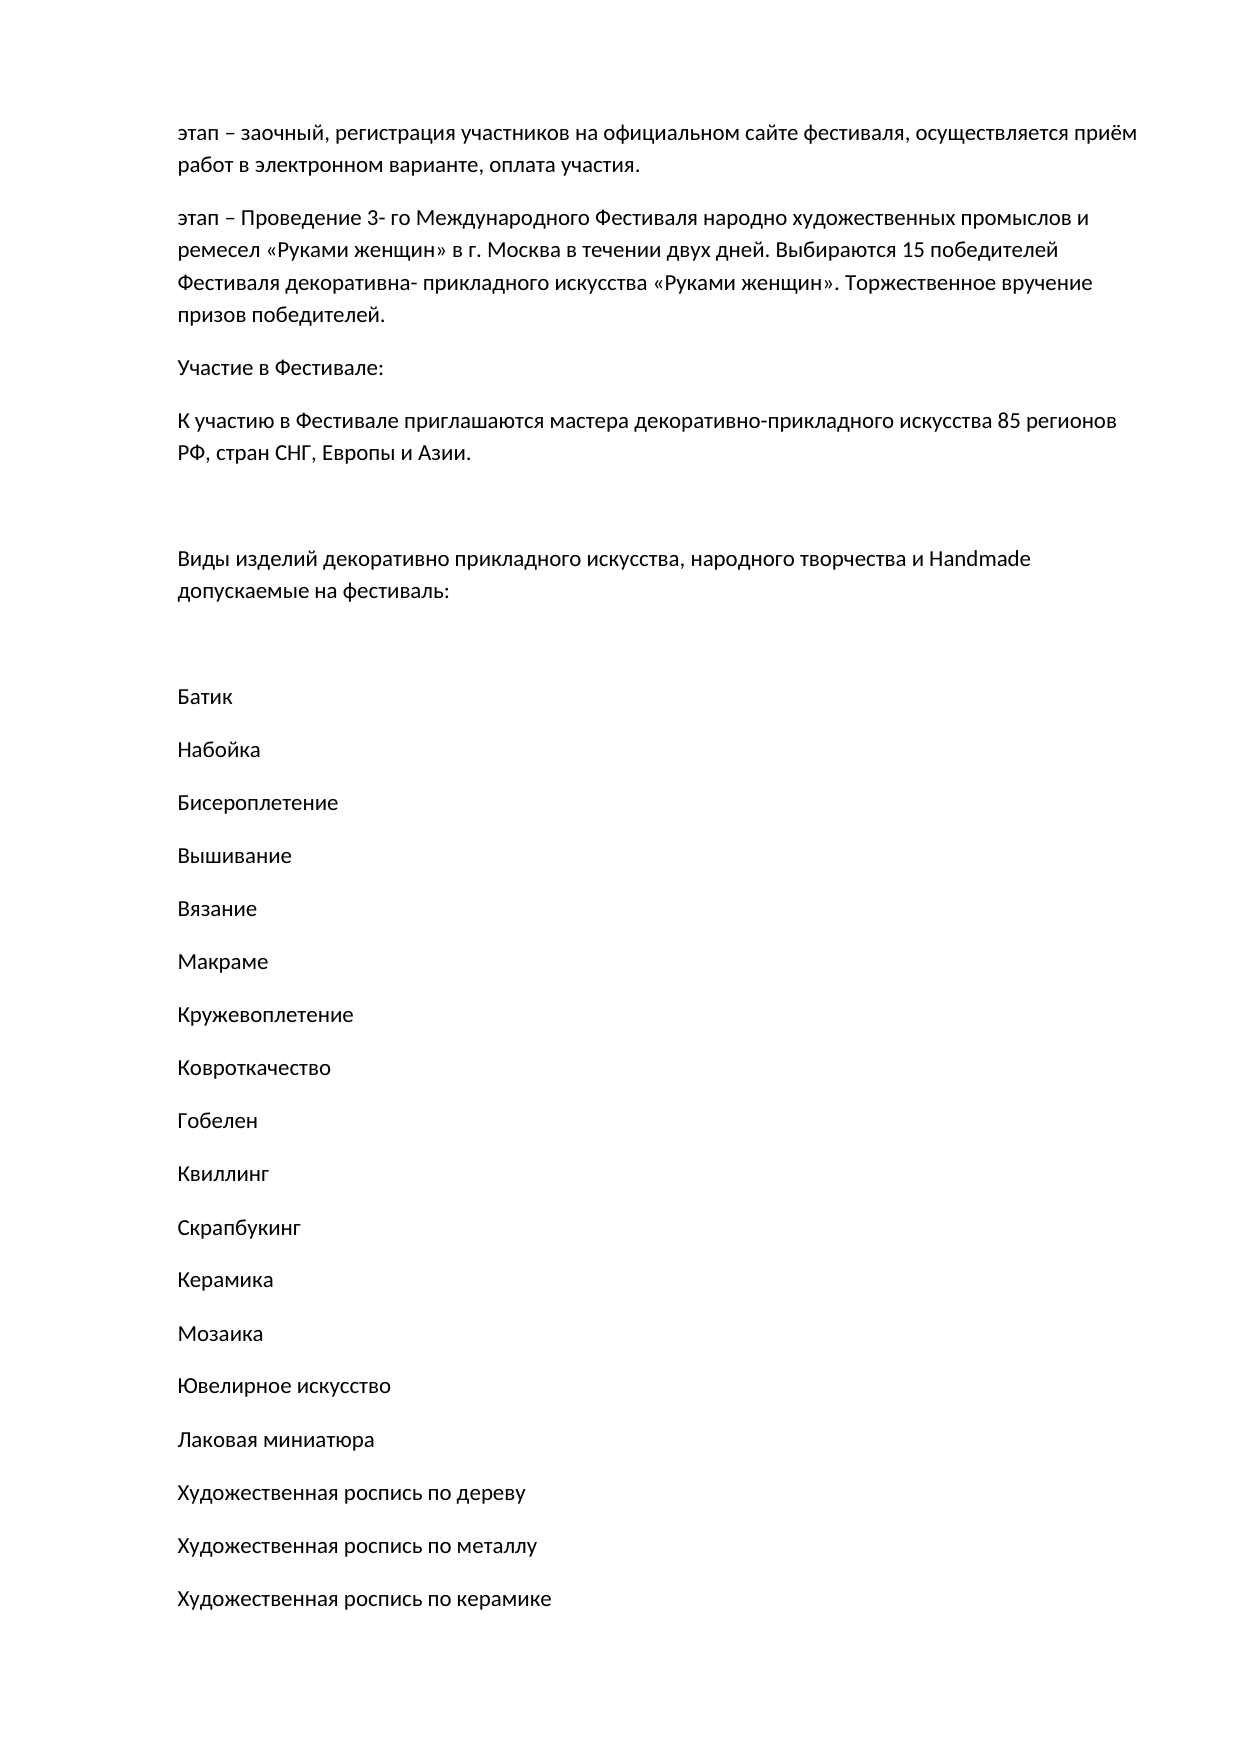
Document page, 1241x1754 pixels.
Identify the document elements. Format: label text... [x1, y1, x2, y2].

text Квиллинг [177, 1159, 1152, 1188]
text Лаковая миниатюра [177, 1425, 1152, 1453]
text Макраме [177, 947, 1152, 976]
text Вышивание [177, 841, 1152, 869]
text Скрапбукинг [177, 1213, 1152, 1241]
text Виды изделий декоративно прикладного искусства, народного творчества и Handmade допускаемые на фестиваль: [177, 544, 1152, 604]
text Керамика [177, 1266, 1152, 1294]
text Участие в Фестивале: [177, 353, 1152, 381]
text Бисероплетение [177, 788, 1152, 816]
text Кружевоплетение [177, 1001, 1152, 1028]
text Художественная роспись по керамике [177, 1584, 1152, 1612]
text этап – Проведение 3- го Международного Фестиваля народно художественных промыслов и ремесел «Руками женщин» в г. Москва в течении двух дней. Выбираются 15 победителей Фестиваля декоративна- прикладного искусства «Руками женщин». Торжественное вручение призов победителей. [177, 203, 1152, 328]
text Художественная роспись по дереву [177, 1478, 1152, 1506]
text К участию в Фестивале приглашаются мастера декоративно-прикладного искусства 85 регионов РФ, стран СНГ, Европы и Азии. [177, 406, 1152, 466]
text Ювелирное искусство [177, 1372, 1152, 1400]
text этап – заочный, регистрация участников на официальном сайте фестиваля, осуществляется приём работ в электронном варианте, оплата участия. [177, 118, 1152, 178]
text Набойка [177, 735, 1152, 763]
text Мозаика [177, 1319, 1152, 1347]
text Вязание [177, 894, 1152, 922]
text Художественная роспись по металлу [177, 1531, 1152, 1559]
text Ковроткачество [177, 1053, 1152, 1082]
text Гобелен [177, 1107, 1152, 1134]
text Батик [177, 682, 1152, 710]
